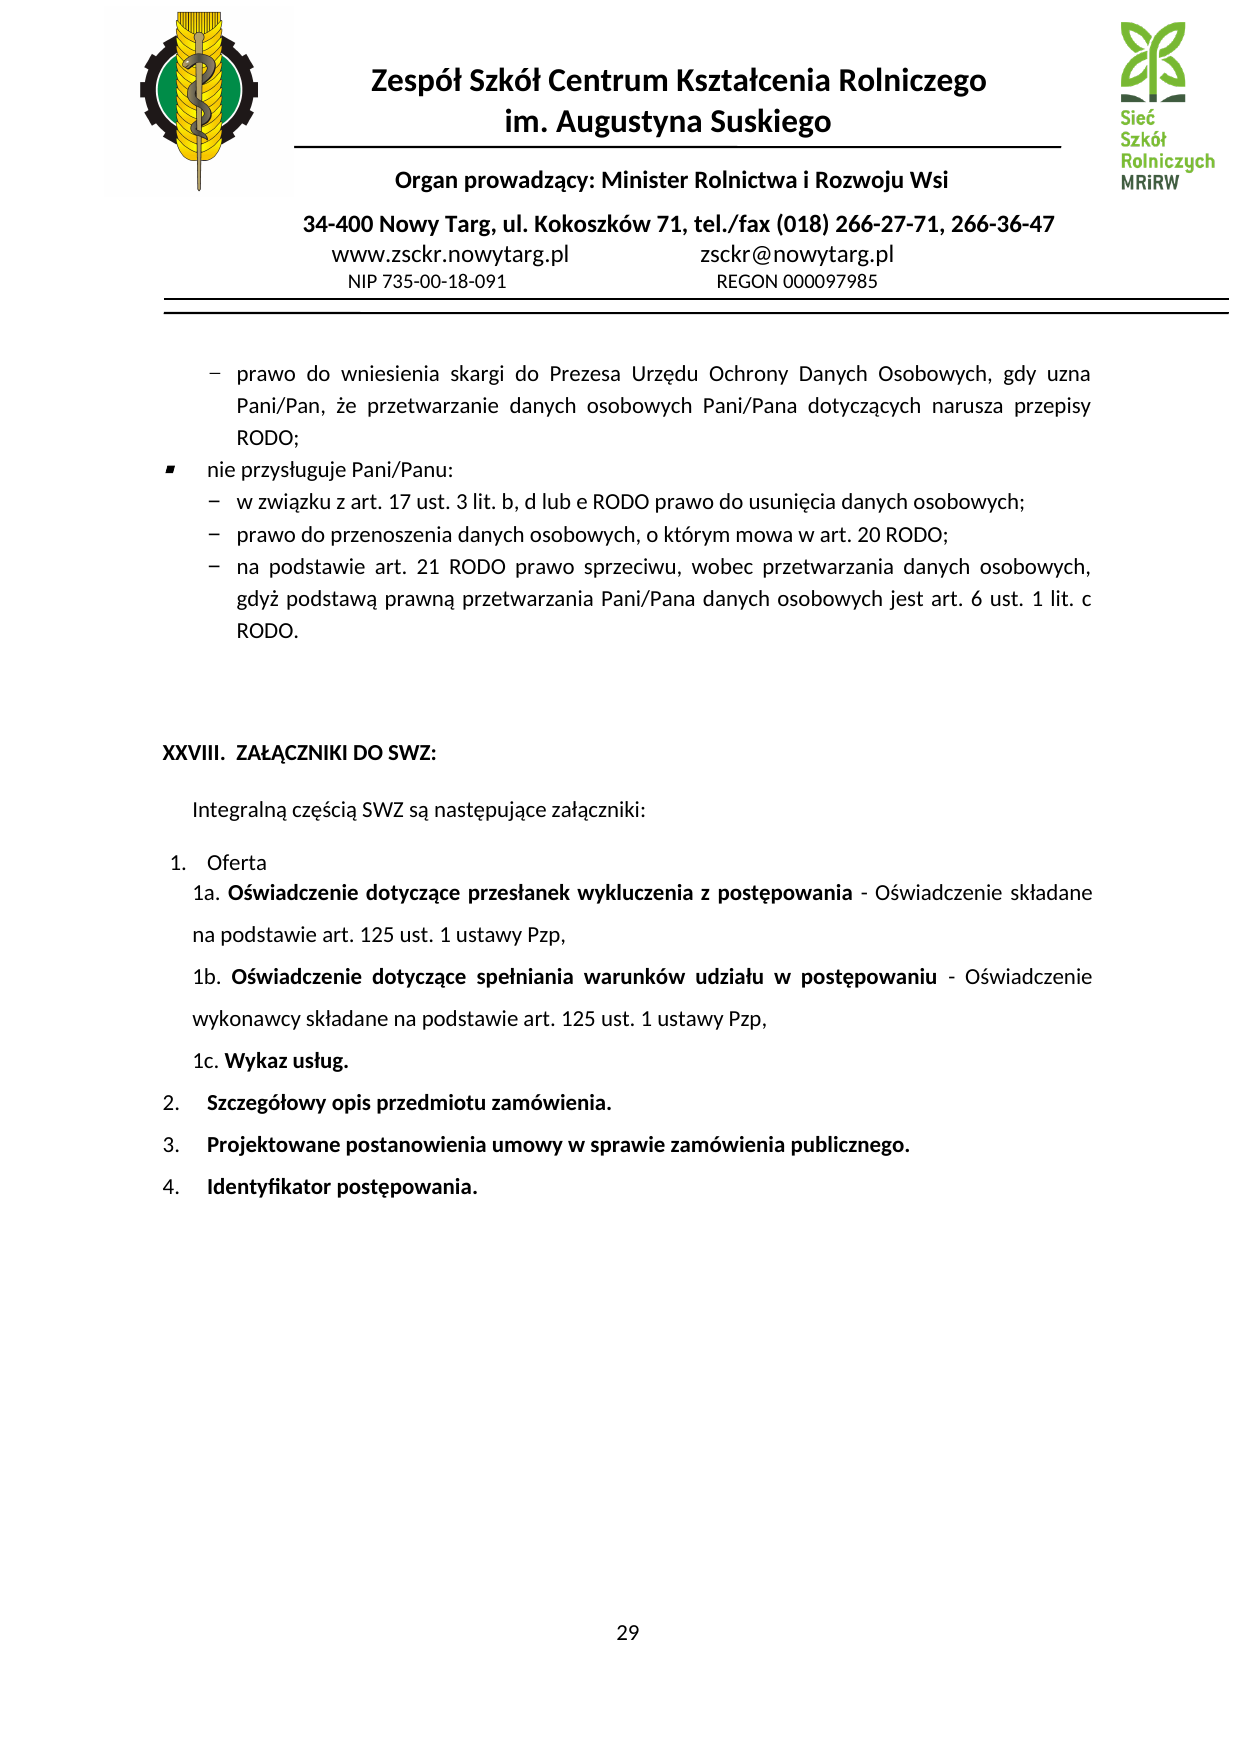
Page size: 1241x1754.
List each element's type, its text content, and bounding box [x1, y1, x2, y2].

list Identyfikator postępowania. [162, 1172, 1093, 1200]
list nie przysługuje Pani/Panu: [162, 455, 1093, 483]
list Integralną częścią SWZ są następujące załączniki: [192, 795, 1093, 823]
picture [1105, 6, 1229, 204]
text 1c. Wykaz usług. [192, 1046, 1093, 1074]
list na podstawie art. 21 RODO prawo sprzeciwu, wobec przetwarzania danych osobowych, gdyż podstawą prawną przetwarzania Pani/Pana danych osobowych jest art. 6 ust. 1 lit. c RODO. [207, 552, 1093, 644]
list Oferta [169, 848, 1093, 876]
list ZAŁĄCZNIKI DO SWZ: [162, 738, 1093, 766]
text 1a. Oświadczenie dotyczące przesłanek wykluczenia z postępowania - Oświadczenie składane na podstawie art. 125 ust. 1 ustawy Pzp, [192, 878, 1093, 948]
text 1b. Oświadczenie dotyczące spełniania warunków udziału w postępowaniu - Oświadczenie wykonawcy składane na podstawie art. 125 ust. 1 ustawy Pzp, [192, 962, 1093, 1032]
list w związku z art. 17 ust. 3 lit. b, d lub e RODO prawo do usunięcia danych osobowych; [207, 487, 1093, 516]
list prawo do przenoszenia danych osobowych, o którym mowa w art. 20 RODO; [207, 520, 1093, 548]
list Szczegółowy opis przedmiotu zamówienia. [162, 1088, 1093, 1116]
picture [103, 6, 295, 197]
list prawo do wniesienia skargi do Prezesa Urzędu Ochrony Danych Osobowych, gdy uzna Pani/Pan, że przetwarzanie danych osobowych Pani/Pana dotyczących narusza przepisy RODO; [207, 359, 1093, 451]
list Projektowane postanowienia umowy w sprawie zamówienia publicznego. [162, 1130, 1093, 1158]
